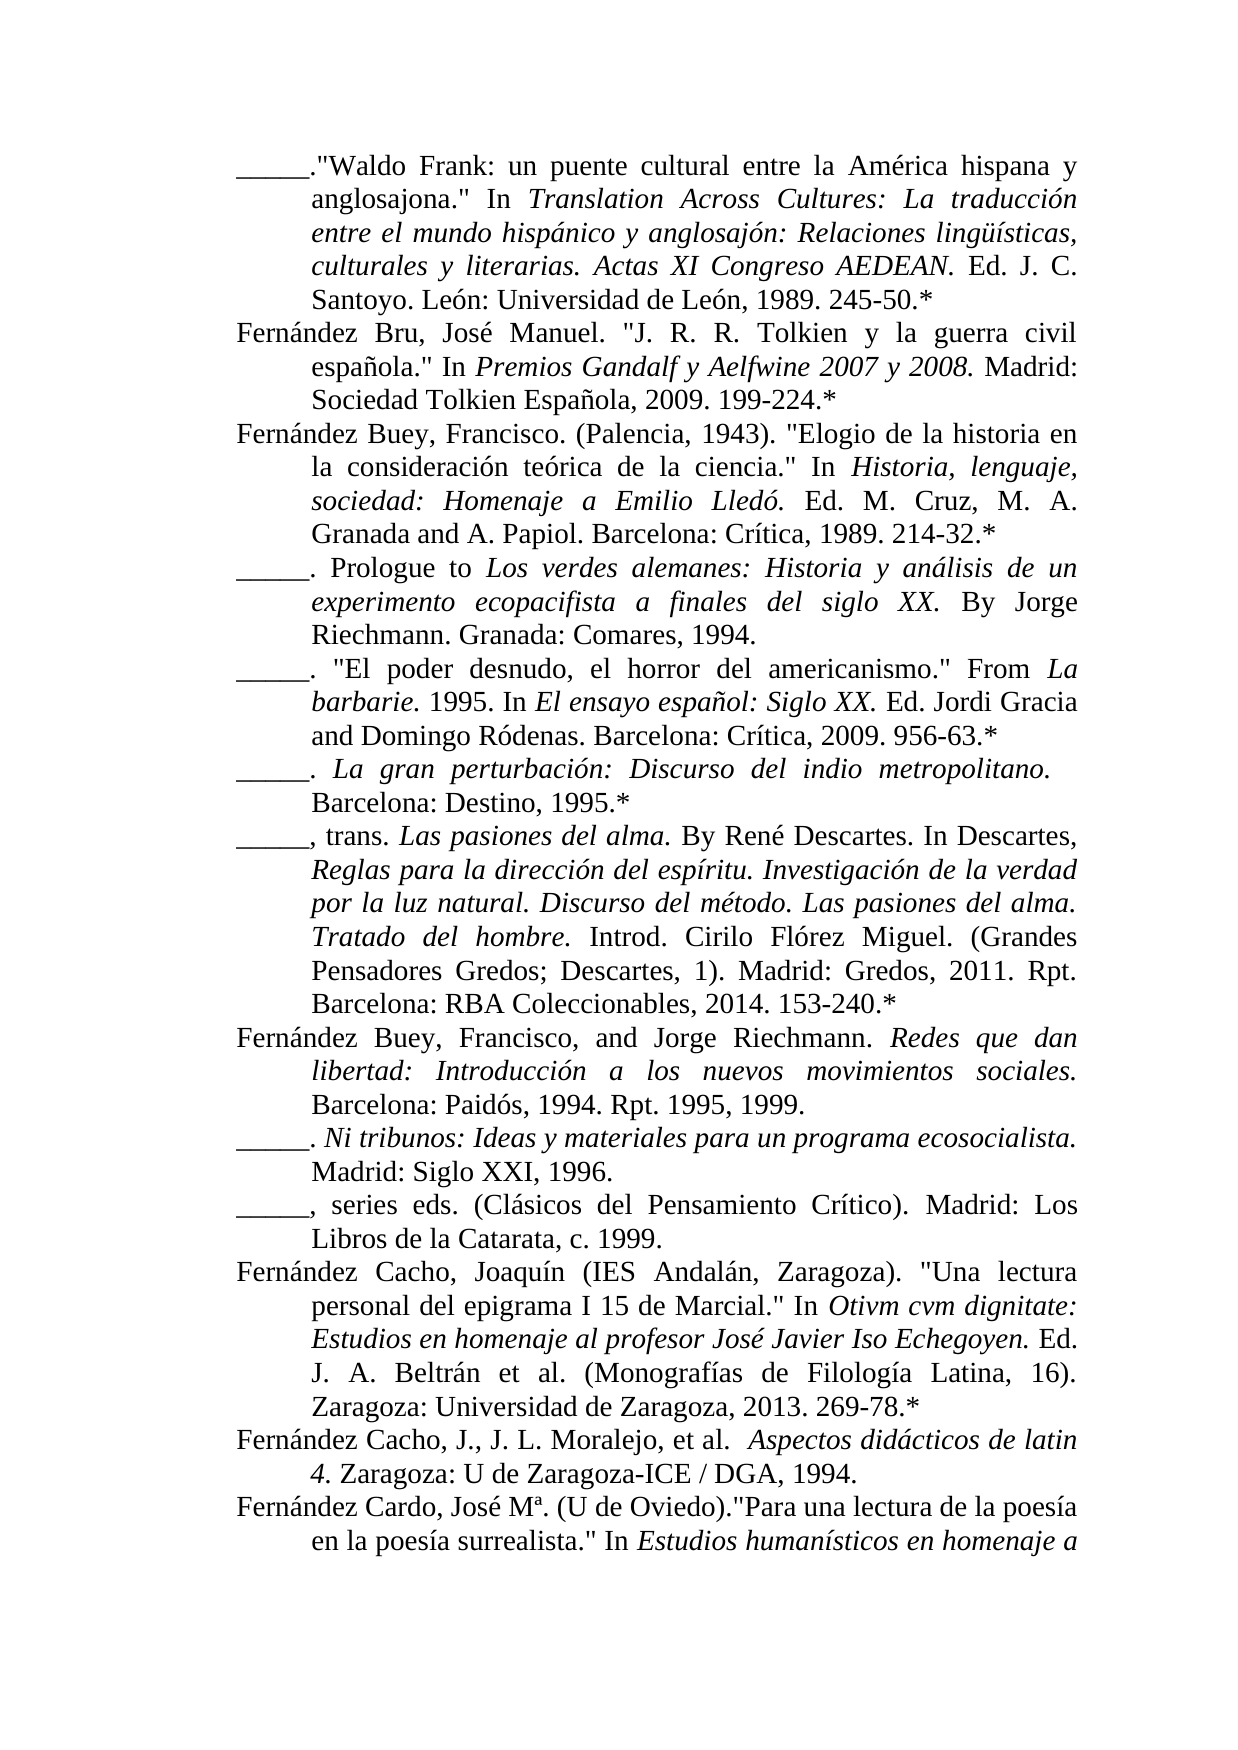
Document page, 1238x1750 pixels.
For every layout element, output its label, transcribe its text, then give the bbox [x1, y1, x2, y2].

text Fernández Buey, Francisco, and Jorge Riechmann. Redes que dan libertad: Introducción a los nuevos movimientos sociales. Barcelona: Paidós, 1994. Rpt. 1995, 1999. [236, 1020, 1078, 1120]
text _____. "El poder desnudo, el horror del americanismo." From La barbarie. 1995. In El ensayo español: Siglo XX. Ed. Jordi Gracia and Domingo Ródenas. Barcelona: Crítica, 2009. 956-63.* [236, 651, 1078, 751]
text _____. La gran perturbación: Discurso del indio metropolitano. Barcelona: Destino, 1995.* [236, 751, 1078, 818]
text _____. Ni tribunos: Ideas y materiales para un programa ecosocialista. Madrid: Siglo XXI, 1996. [236, 1120, 1078, 1187]
text _____. Prologue to Los verdes alemanes: Historia y análisis de un experimento ecopacifista a finales del siglo XX. By Jorge Riechmann. Granada: Comares, 1994. [236, 550, 1078, 651]
text Fernández Bru, José Manuel. "J. R. R. Tolkien y la guerra civil española." In Premios Gandalf y Aelfwine 2007 y 2008. Madrid: Sociedad Tolkien Española, 2009. 199-224.* [236, 315, 1078, 416]
text Fernández Buey, Francisco. (Palencia, 1943). "Elogio de la historia en la consideración teórica de la ciencia." In Historia, lenguaje, sociedad: Homenaje a Emilio Lledó. Ed. M. Cruz, M. A. Granada and A. Papiol. Barcelona: Crítica, 1989. 214-32.* [236, 416, 1078, 550]
text Fernández Cacho, Joaquín (IES Andalán, Zaragoza). "Una lectura personal del epigrama I 15 de Marcial." In Otivm cvm dignitate: Estudios en homenaje al profesor José Javier Iso Echegoyen. Ed. J. A. Beltrán et al. (Monografías de Filología Latina, 16). Zaragoza: Universidad de Zaragoza, 2013. 269-78.* [236, 1254, 1078, 1422]
text _____, trans. Las pasiones del alma. By René Descartes. In Descartes, Reglas para la dirección del espíritu. Investigación de la verdad por la luz natural. Discurso del método. Las pasiones del alma. Tratado del hombre. Introd. Cirilo Flórez Miguel. (Grandes Pensadores Gredos; Descartes, 1). Madrid: Gredos, 2011. Rpt. Barcelona: RBA Coleccionables, 2014. 153-240.* [236, 818, 1078, 1020]
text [236, 1489, 1078, 1556]
text _____, series eds. (Clásicos del Pensamiento Crítico). Madrid: Los Libros de la Catarata, c. 1999. [236, 1187, 1078, 1254]
text _____."Waldo Frank: un puente cultural entre la América hispana y anglosajona." In Translation Across Cultures: La traducción entre el mundo hispánico y anglosajón: Relaciones lingüísticas, culturales y literarias. Actas XI Congreso AEDEAN. Ed. J. C. Santoyo. León: Universidad de León, 1989. 245-50.* [236, 148, 1078, 315]
text Fernández Cacho, J., J. L. Moralejo, et al. Aspectos didácticos de latin 4. Zaragoza: U de Zaragoza-ICE / DGA, 1994. [236, 1422, 1078, 1489]
